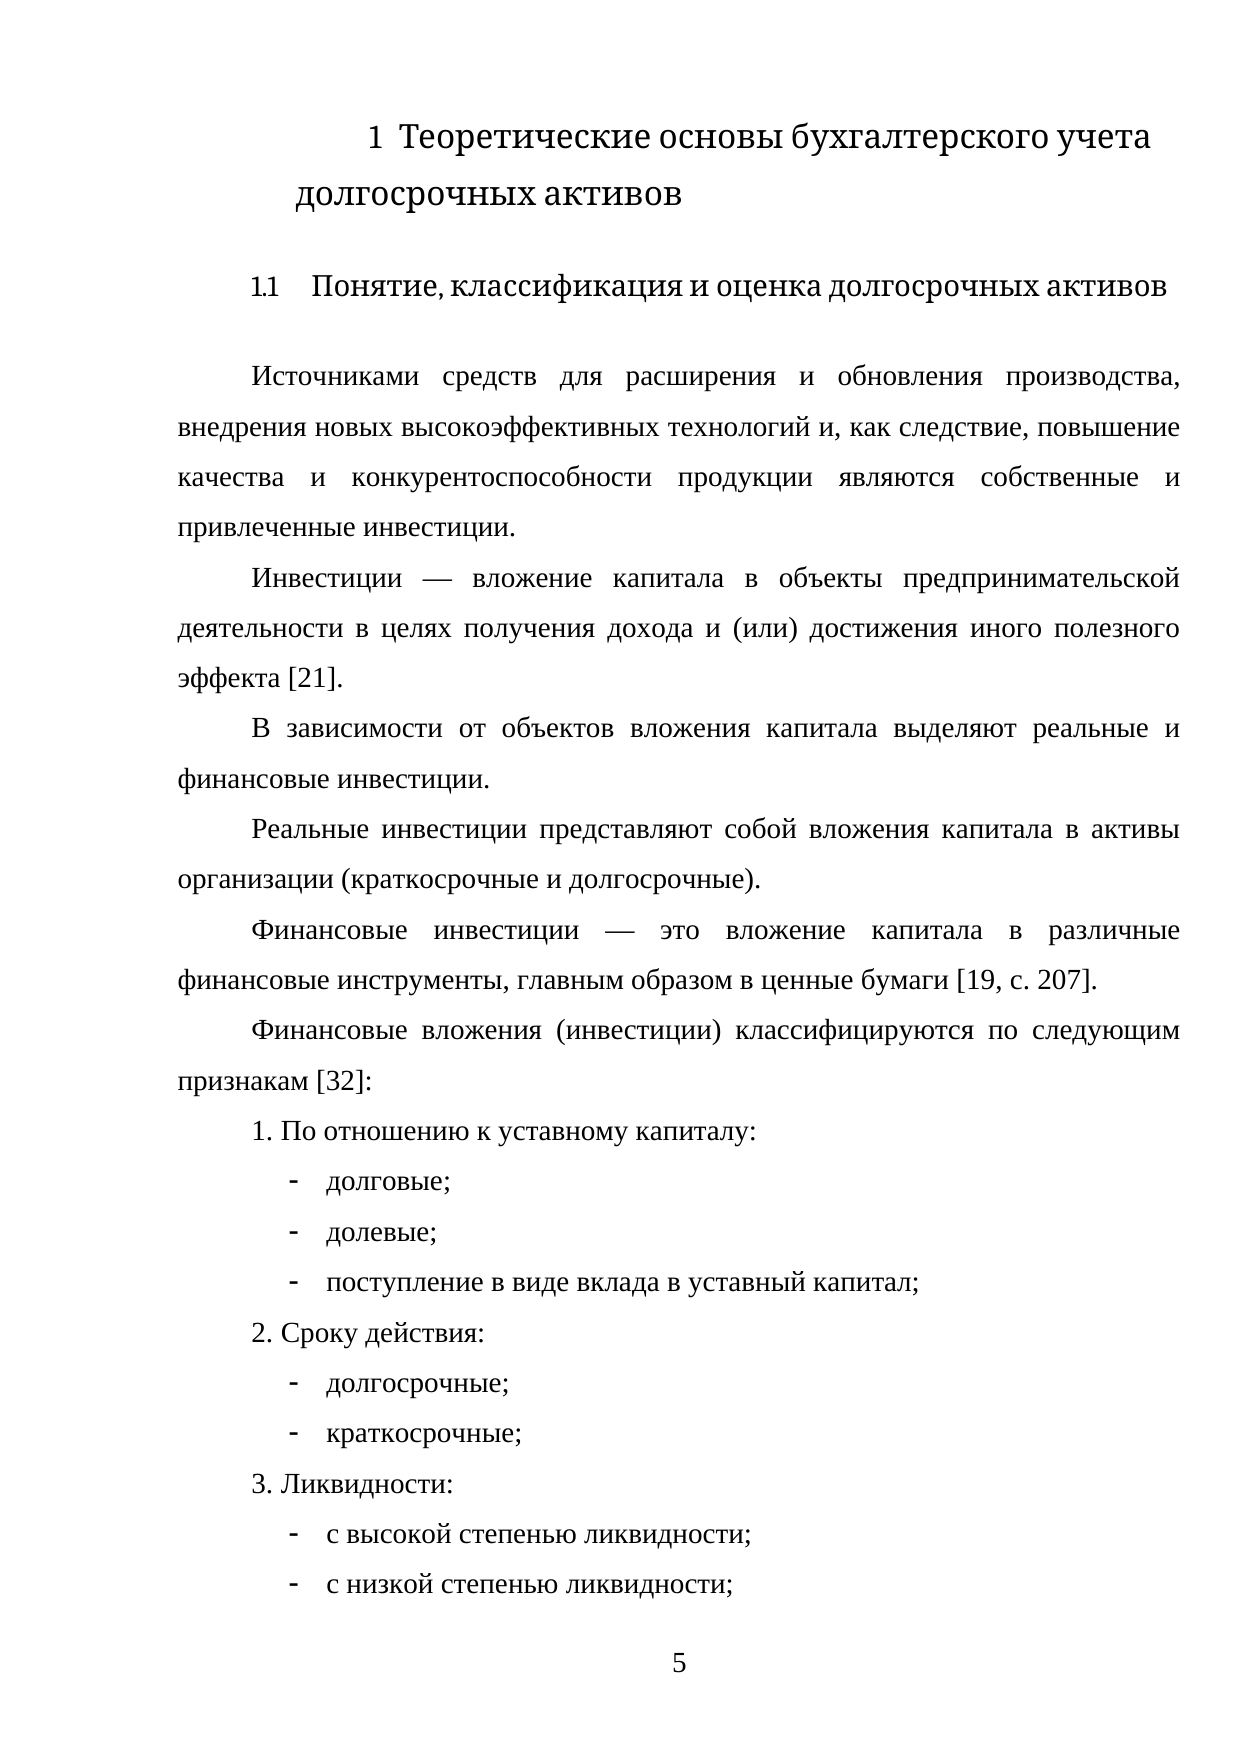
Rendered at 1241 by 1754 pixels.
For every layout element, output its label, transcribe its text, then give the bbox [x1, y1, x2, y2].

list Сроку действия: [251, 1315, 1181, 1348]
text Реальные инвестиции представляют собой вложения капитала в активы организации (краткосрочные и долгосрочные). [177, 811, 1181, 895]
list краткосрочные; [288, 1415, 1181, 1449]
list долгосрочные; [288, 1365, 1181, 1399]
text Финансовые инвестиции — это вложение капитала в различные финансовые инструменты, главным образом в ценные бумаги [19, с. 207]. [177, 912, 1181, 996]
list Ликвидности: [251, 1466, 1181, 1499]
subtitle Теоретические основы бухгалтерского учета долгосрочных активов [295, 118, 1181, 214]
text В зависимости от объектов вложения капитала выделяют реальные и финансовые инвестиции. [177, 711, 1181, 794]
list поступление в виде вклада в уставный капитал; [288, 1264, 1181, 1298]
text Источниками средств для расширения и обновления производства, внедрения новых высокоэффективных технологий и, как следствие, повышение качества и конкурентоспособности продукции являются собственные и привлеченные инвестиции. [177, 358, 1181, 543]
list долговые; [288, 1163, 1181, 1197]
list с высокой степенью ликвидности; [288, 1516, 1181, 1550]
list с низкой степенью ликвидности; [288, 1567, 1181, 1600]
subtitle Понятие, классификация и оценка долгосрочных активов [251, 271, 1181, 304]
text Инвестиции — вложение капитала в объекты предпринимательской деятельности в целях получения дохода и (или) достижения иного полезного эффекта [21]. [177, 560, 1181, 694]
list долевые; [288, 1214, 1181, 1247]
list По отношению к уставному капиталу: [251, 1113, 1181, 1147]
text Финансовые вложения (инвестиции) классифицируются по следующим признакам [32]: [177, 1012, 1181, 1096]
